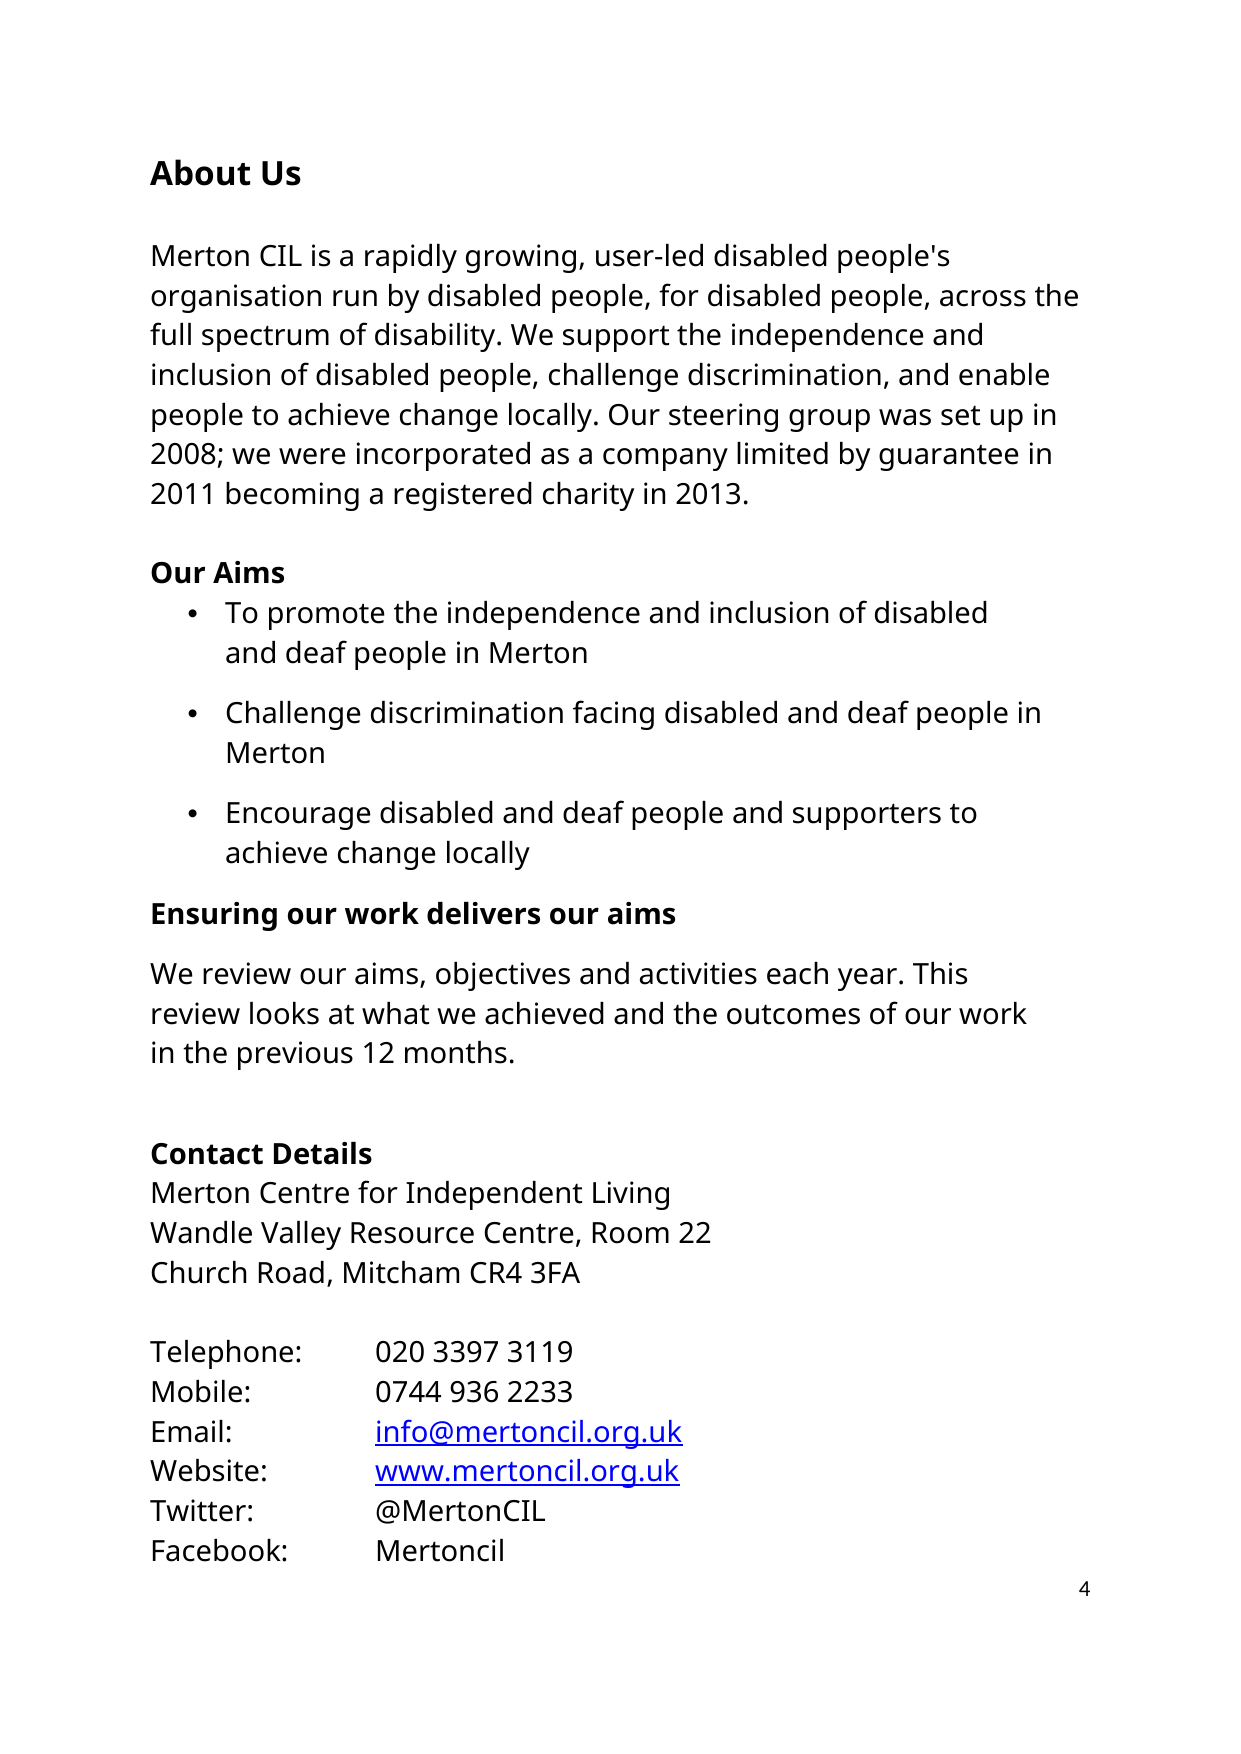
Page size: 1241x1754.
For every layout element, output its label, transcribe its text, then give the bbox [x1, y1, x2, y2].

text We review our aims, objectives and activities each year. This review looks at what we achieved and the outcomes of our work in the previous 12 months. [150, 953, 1043, 1072]
list Challenge discrimination facing disabled and deaf people in Merton [187, 692, 1043, 772]
list Encourage disabled and deaf people and supporters to achieve change locally [187, 793, 1043, 872]
text About Us [150, 150, 1043, 195]
text Our Aims [150, 553, 1090, 592]
text Church Road, Mitcham CR4 3FA [150, 1252, 1043, 1292]
text Contact Details [150, 1133, 1043, 1173]
text Facebook: Mertoncil [150, 1530, 1043, 1569]
text Merton Centre for Independent Living [150, 1173, 1043, 1212]
text Website: www.mertoncil.org.uk [150, 1451, 1043, 1490]
text Wandle Valley Resource Centre, Room 22 [150, 1212, 1043, 1252]
text Mobile: 0744 936 2233 [150, 1371, 1043, 1411]
text Twitter: @MertonCIL [150, 1490, 1043, 1530]
text Merton CIL is a rapidly growing, user-led disabled people's organisation run by disabled people, for disabled people, across the full spectrum of disability. We support the independence and inclusion of disabled people, challenge discrimination, and enable people to achieve change locally. Our steering group was set up in 2008; we were incorporated as a company limited by guarantee in 2011 becoming a registered charity in 2013. [150, 235, 1090, 513]
text Email: info@mertoncil.org.uk [150, 1411, 1043, 1451]
text Ensuring our work delivers our aims [150, 893, 1043, 933]
list To promote the independence and inclusion of disabled and deaf people in Merton [187, 592, 1043, 672]
text Telephone: 020 3397 3119 [150, 1331, 1043, 1371]
